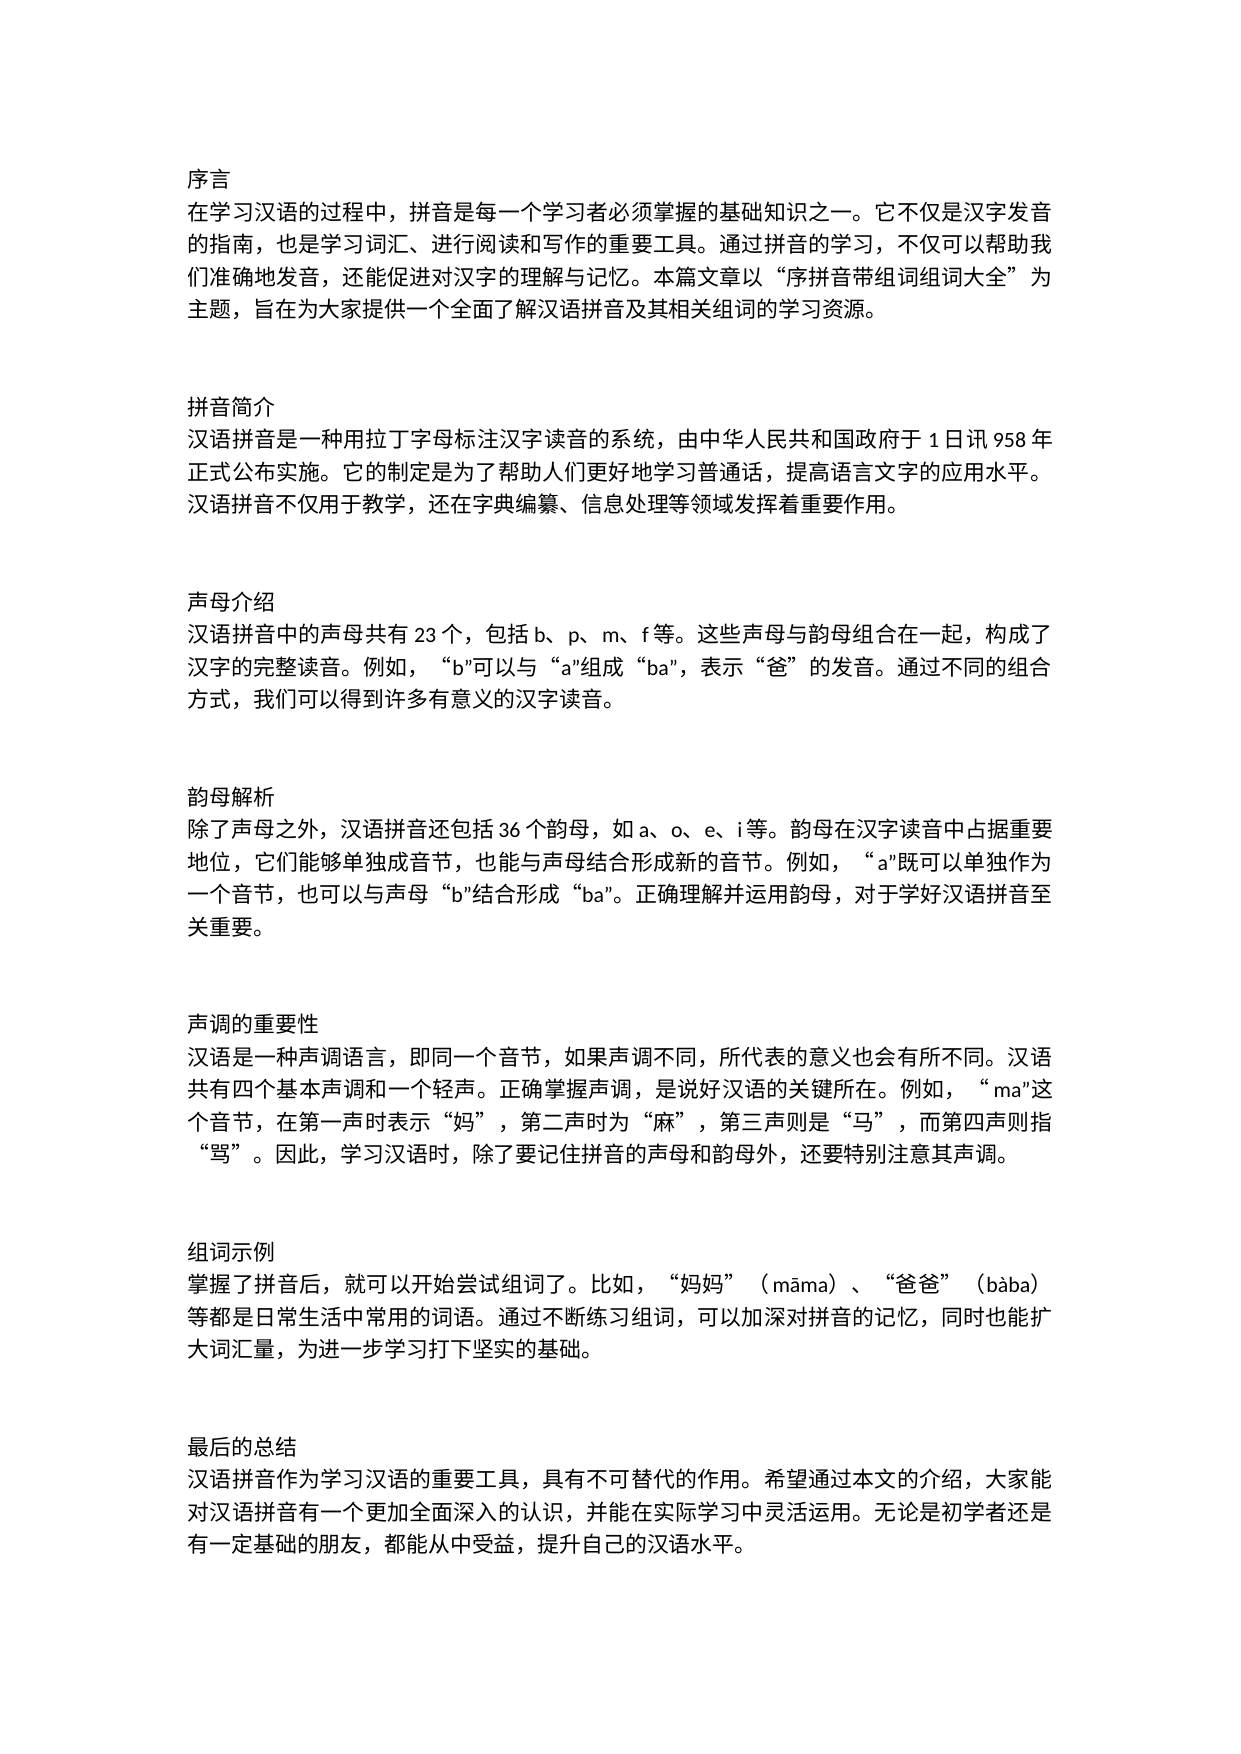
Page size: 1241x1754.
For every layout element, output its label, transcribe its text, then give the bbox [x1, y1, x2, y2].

text 汉语拼音中的声母共有23个，包括b、p、m、f等。这些声母与韵母组合在一起，构成了汉字的完整读音。例如，“b”可以与“a”组成“ba”，表示“爸”的发音。通过不同的组合方式，我们可以得到许多有意义的汉字读音。 [187, 617, 1053, 714]
text 最后的总结 [187, 1429, 1053, 1462]
text 在学习汉语的过程中，拼音是每一个学习者必须掌握的基础知识之一。它不仅是汉字发音的指南，也是学习词汇、进行阅读和写作的重要工具。通过拼音的学习，不仅可以帮助我们准确地发音，还能促进对汉字的理解与记忆。本篇文章以“序拼音带组词组词大全”为主题，旨在为大家提供一个全面了解汉语拼音及其相关组词的学习资源。 [187, 194, 1053, 324]
text 组词示例 [187, 1234, 1053, 1267]
text 拼音简介 [187, 389, 1053, 422]
text 掌握了拼音后，就可以开始尝试组词了。比如，“妈妈”（māma）、“爸爸”（bàba）等都是日常生活中常用的词语。通过不断练习组词，可以加深对拼音的记忆，同时也能扩大词汇量，为进一步学习打下坚实的基础。 [187, 1267, 1053, 1364]
text 汉语是一种声调语言，即同一个音节，如果声调不同，所代表的意义也会有所不同。汉语共有四个基本声调和一个轻声。正确掌握声调，是说好汉语的关键所在。例如，“ma”这个音节，在第一声时表示“妈”，第二声时为“麻”，第三声则是“马”，而第四声则指“骂”。因此，学习汉语时，除了要记住拼音的声母和韵母外，还要特别注意其声调。 [187, 1039, 1053, 1169]
text 声调的重要性 [187, 1007, 1053, 1039]
text 汉语拼音作为学习汉语的重要工具，具有不可替代的作用。希望通过本文的介绍，大家能对汉语拼音有一个更加全面深入的认识，并能在实际学习中灵活运用。无论是初学者还是有一定基础的朋友，都能从中受益，提升自己的汉语水平。 [187, 1462, 1053, 1559]
text 除了声母之外，汉语拼音还包括36个韵母，如a、o、e、i等。韵母在汉字读音中占据重要地位，它们能够单独成音节，也能与声母结合形成新的音节。例如，“a”既可以单独作为一个音节，也可以与声母“b”结合形成“ba”。正确理解并运用韵母，对于学好汉语拼音至关重要。 [187, 812, 1053, 942]
text 声母介绍 [187, 584, 1053, 617]
text 汉语拼音是一种用拉丁字母标注汉字读音的系统，由中华人民共和国政府于1日讯958年正式公布实施。它的制定是为了帮助人们更好地学习普通话，提高语言文字的应用水平。汉语拼音不仅用于教学，还在字典编纂、信息处理等领域发挥着重要作用。 [187, 422, 1053, 519]
text 韵母解析 [187, 779, 1053, 812]
text 序言 [187, 162, 1053, 194]
